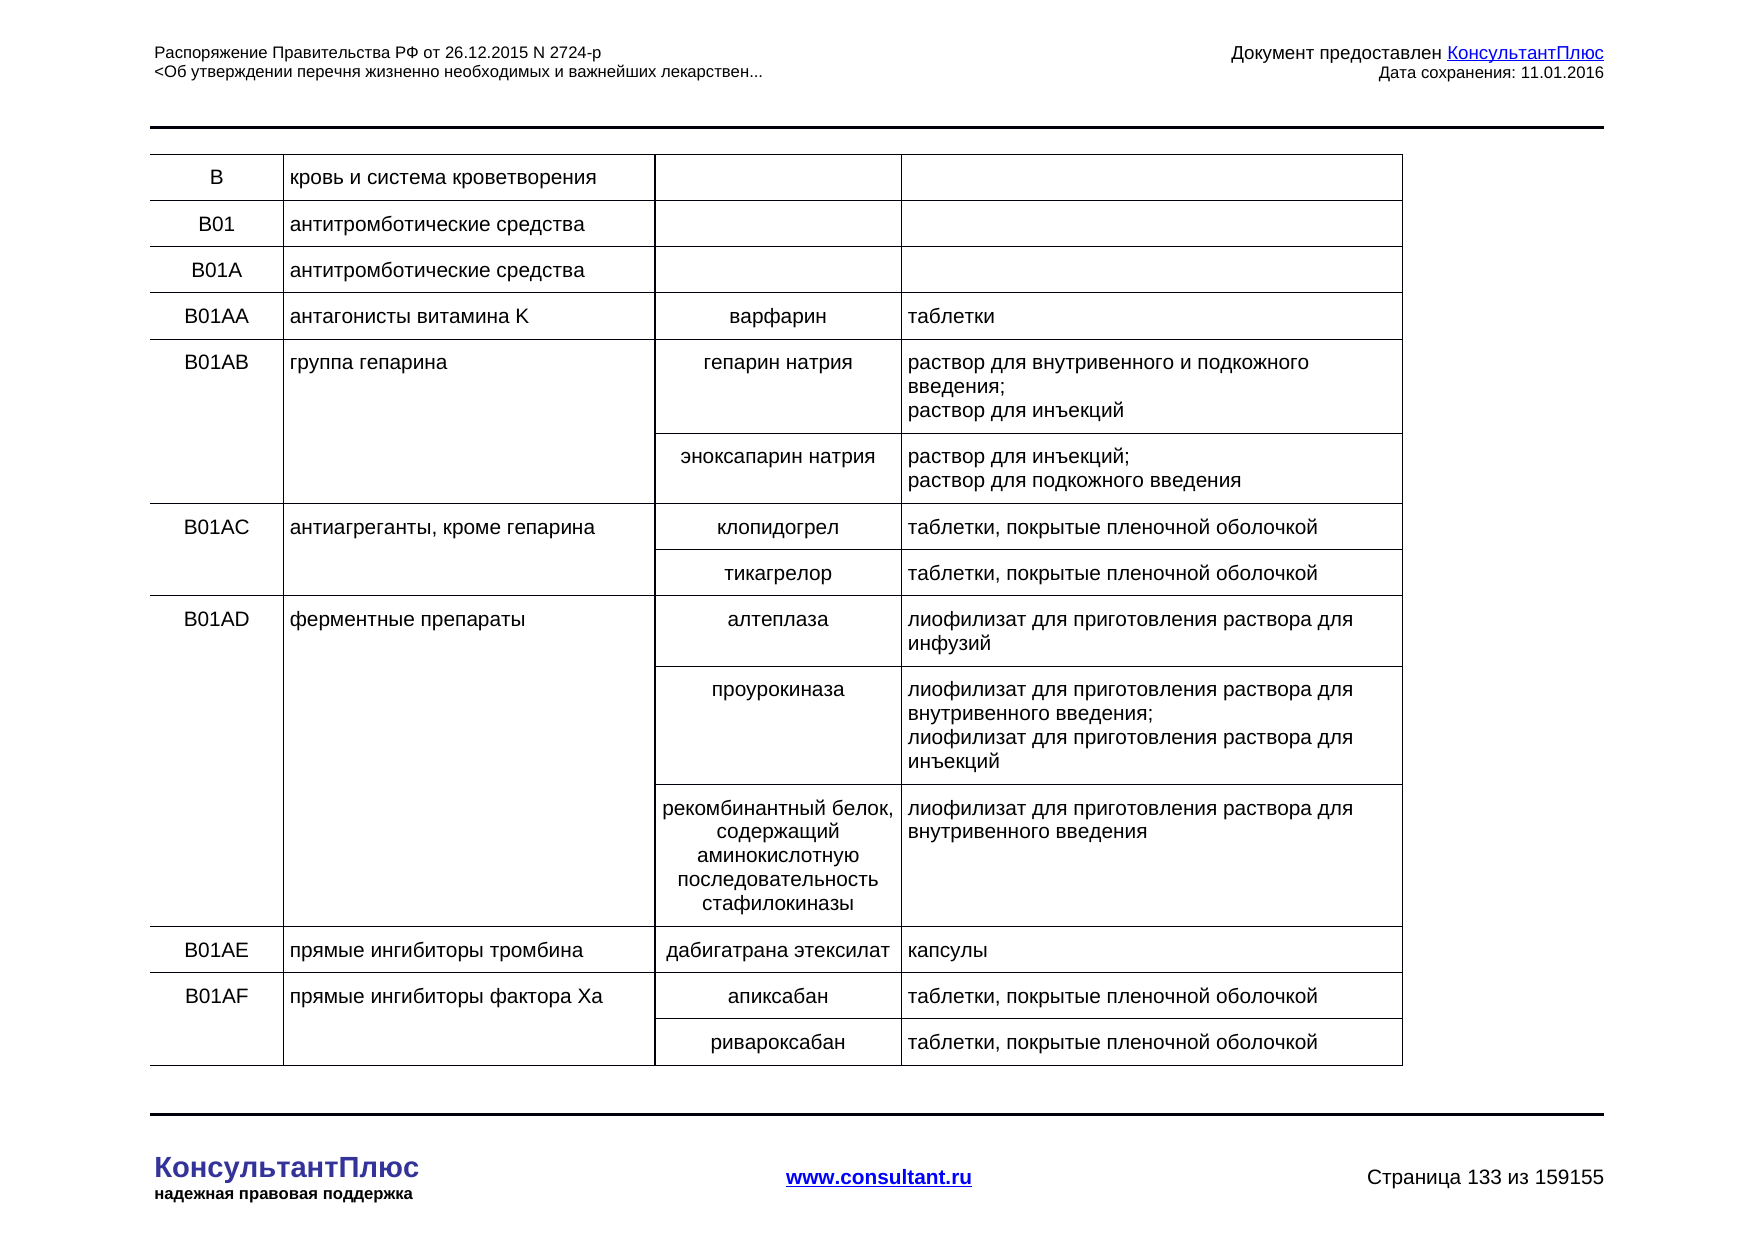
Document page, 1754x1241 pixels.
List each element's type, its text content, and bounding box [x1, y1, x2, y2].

table_cell таблетки, покрытые пленочной оболочкой [902, 504, 1402, 549]
table_cell ривароксабан [656, 1019, 901, 1064]
table_cell антиагреганты, кроме гепарина [284, 504, 654, 595]
table_cell B01AA [150, 293, 283, 338]
table_cell раствор для инъекций; раствор для подкожного введения [902, 434, 1402, 503]
table_cell лиофилизат для приготовления раствора для инфузий [902, 596, 1402, 666]
table_cell проурокиназа [656, 667, 901, 784]
table_cell клопидогрел [656, 504, 901, 549]
table_cell таблетки [902, 293, 1402, 338]
table_cell таблетки, покрытые пленочной оболочкой [902, 1019, 1402, 1064]
table_cell таблетки, покрытые пленочной оболочкой [902, 550, 1402, 595]
table_cell ферментные препараты [284, 596, 654, 926]
table_cell кровь и система кроветворения [284, 155, 654, 200]
table_cell [656, 201, 901, 246]
table_cell прямые ингибиторы тромбина [284, 927, 654, 972]
table_cell [902, 155, 1402, 200]
table_cell [902, 201, 1402, 246]
table_cell [902, 247, 1402, 292]
table_cell рекомбинантный белок, содержащий аминокислотную последовательность стафилокиназы [656, 785, 901, 926]
table_cell тикагрелор [656, 550, 901, 595]
table_cell алтеплаза [656, 596, 901, 666]
table_cell варфарин [656, 293, 901, 338]
table_cell антитромботические средства [284, 201, 654, 246]
table_cell лиофилизат для приготовления раствора для внутривенного введения [902, 785, 1402, 926]
table_cell группа гепарина [284, 340, 654, 503]
table_cell дабигатрана этексилат [656, 927, 901, 972]
table_cell таблетки, покрытые пленочной оболочкой [902, 973, 1402, 1018]
table_cell гепарин натрия [656, 340, 901, 433]
table_cell эноксапарин натрия [656, 434, 901, 503]
table_cell антитромботические средства [284, 247, 654, 292]
table_cell антагонисты витамина K [284, 293, 654, 338]
table_cell B01AD [150, 596, 283, 926]
table_cell B01AB [150, 340, 283, 503]
table_cell [656, 155, 901, 200]
table_cell B01 [150, 201, 283, 246]
table_cell раствор для внутривенного и подкожного введения; раствор для инъекций [902, 340, 1402, 433]
table_cell B01A [150, 247, 283, 292]
table_cell капсулы [902, 927, 1402, 972]
table_cell [656, 247, 901, 292]
table_cell B01AC [150, 504, 283, 595]
table_cell лиофилизат для приготовления раствора для внутривенного введения; лиофилизат для приготовления раствора для инъекций [902, 667, 1402, 784]
table_cell B [150, 155, 283, 200]
table_cell апиксабан [656, 973, 901, 1018]
table_cell прямые ингибиторы фактора Xa [284, 973, 654, 1064]
table_cell B01AE [150, 927, 283, 972]
table_cell B01AF [150, 973, 283, 1064]
